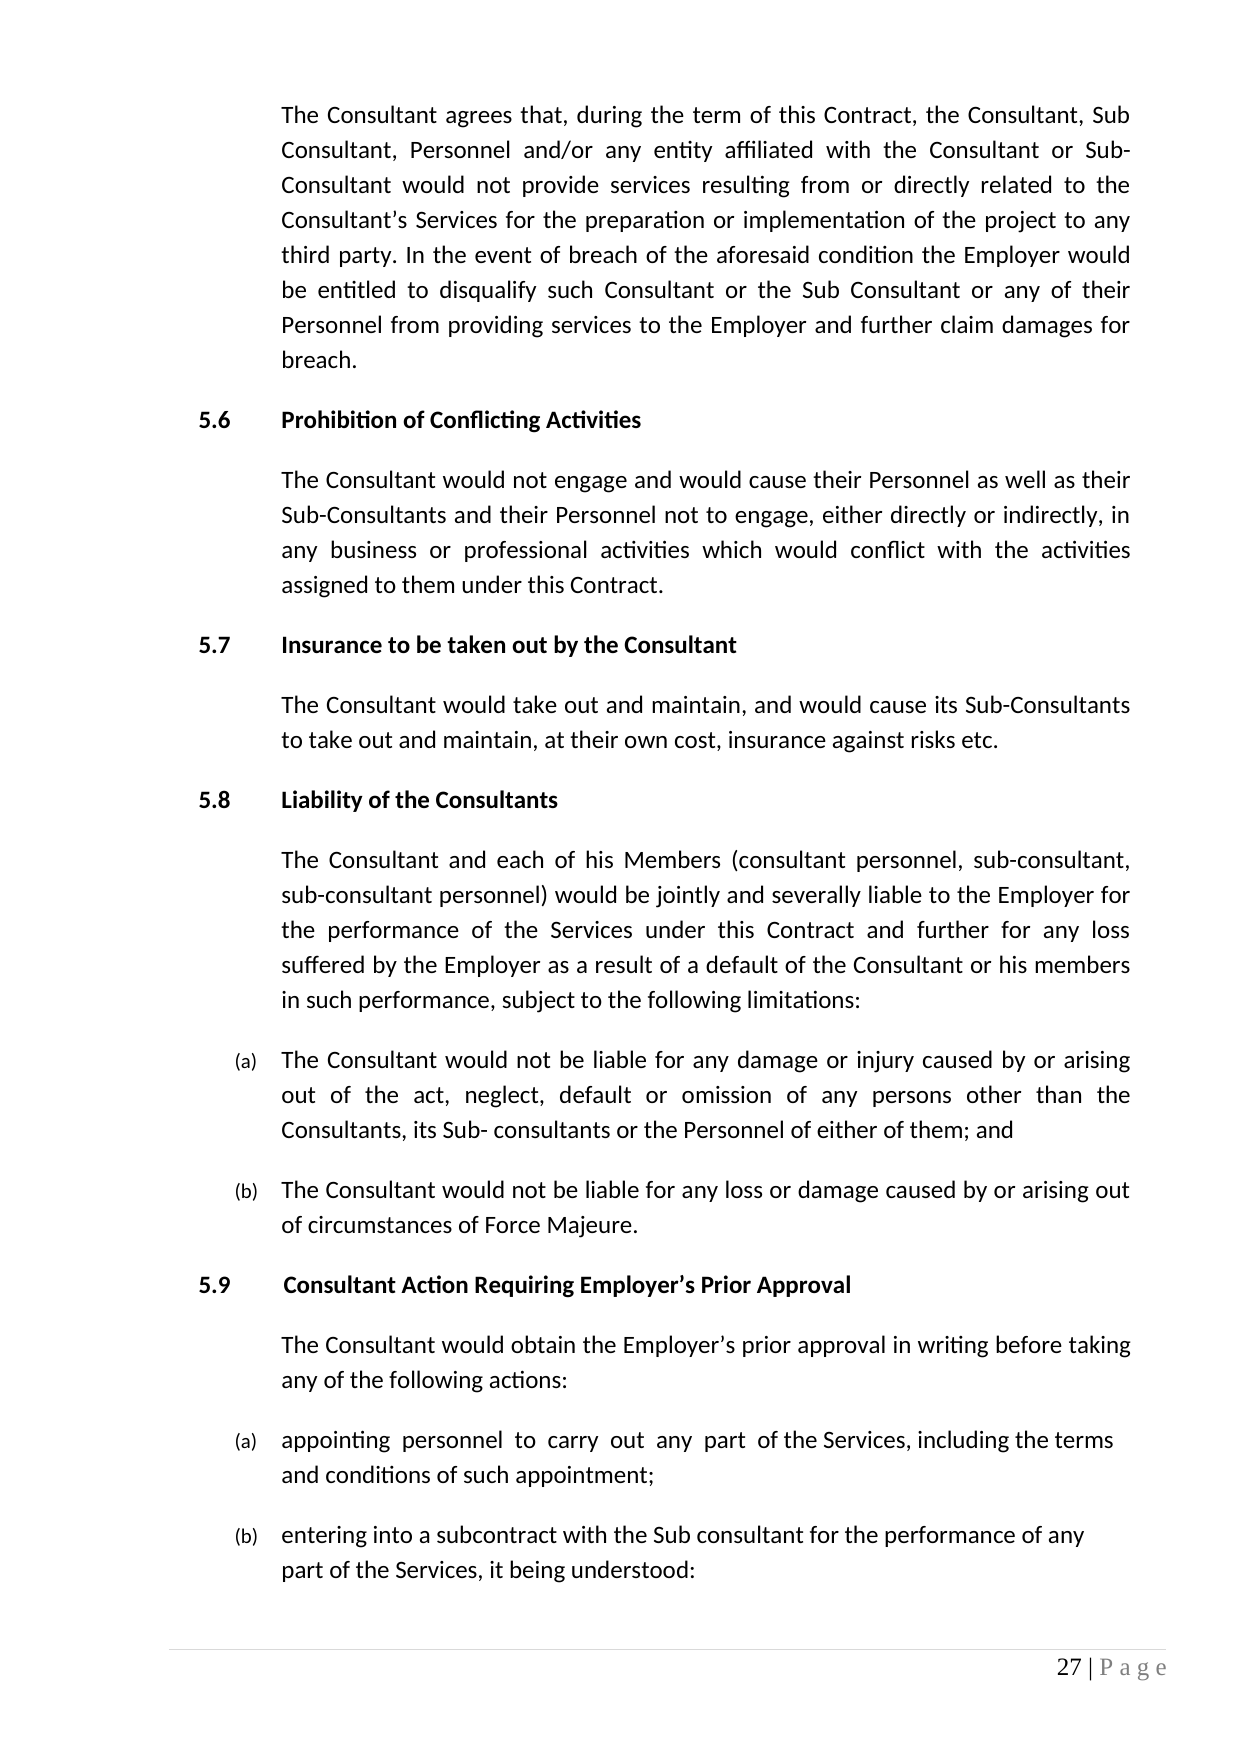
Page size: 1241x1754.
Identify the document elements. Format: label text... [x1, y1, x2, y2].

text The Consultant would obtain the Employer’s prior approval in writing before taking any of the following actions: [281, 1329, 1132, 1394]
list Prohibition of Conflicting Activities [198, 404, 1132, 434]
list Consultant Action Requiring Employer’s Prior Approval [198, 1269, 1132, 1299]
list Insurance to be taken out by the Consultant [198, 629, 1132, 659]
text The Consultant and each of his Members (consultant personnel, sub-consultant, sub-consultant personnel) would be jointly and severally liable to the Employer for the performance of the Services under this Contract and further for any loss suffered by the Employer as a result of a default of the Consultant or his members in such performance, subject to the following limitations: [281, 844, 1132, 1014]
text The Consultant agrees that, during the term of this Contract, the Consultant, Sub Consultant, Personnel and/or any entity affiliated with the Consultant or Sub-Consultant would not provide services resulting from or directly related to the Consultant’s Services for the preparation or implementation of the project to any third party. In the event of breach of the aforesaid condition the Employer would be entitled to disqualify such Consultant or the Sub Consultant or any of their Personnel from providing services to the Employer and further claim damages for breach. [281, 99, 1132, 374]
list appointing personnel to carry out any part of the Services, including the terms and conditions of such appointment; [234, 1424, 1132, 1489]
list Liability of the Consultants [198, 784, 1132, 814]
text The Consultant would not engage and would cause their Personnel as well as their Sub-Consultants and their Personnel not to engage, either directly or indirectly, in any business or professional activities which would conflict with the activities assigned to them under this Contract. [281, 464, 1132, 599]
list entering into a subcontract with the Sub consultant for the performance of any part of the Services, it being understood: [234, 1519, 1132, 1584]
text The Consultant would take out and maintain, and would cause its Sub-Consultants to take out and maintain, at their own cost, insurance against risks etc. [281, 689, 1132, 754]
list The Consultant would not be liable for any damage or injury caused by or arising out of the act, neglect, default or omission of any persons other than the Consultants, its Sub- consultants or the Personnel of either of them; and [234, 1044, 1132, 1144]
list The Consultant would not be liable for any loss or damage caused by or arising out of circumstances of Force Majeure. [234, 1174, 1132, 1239]
